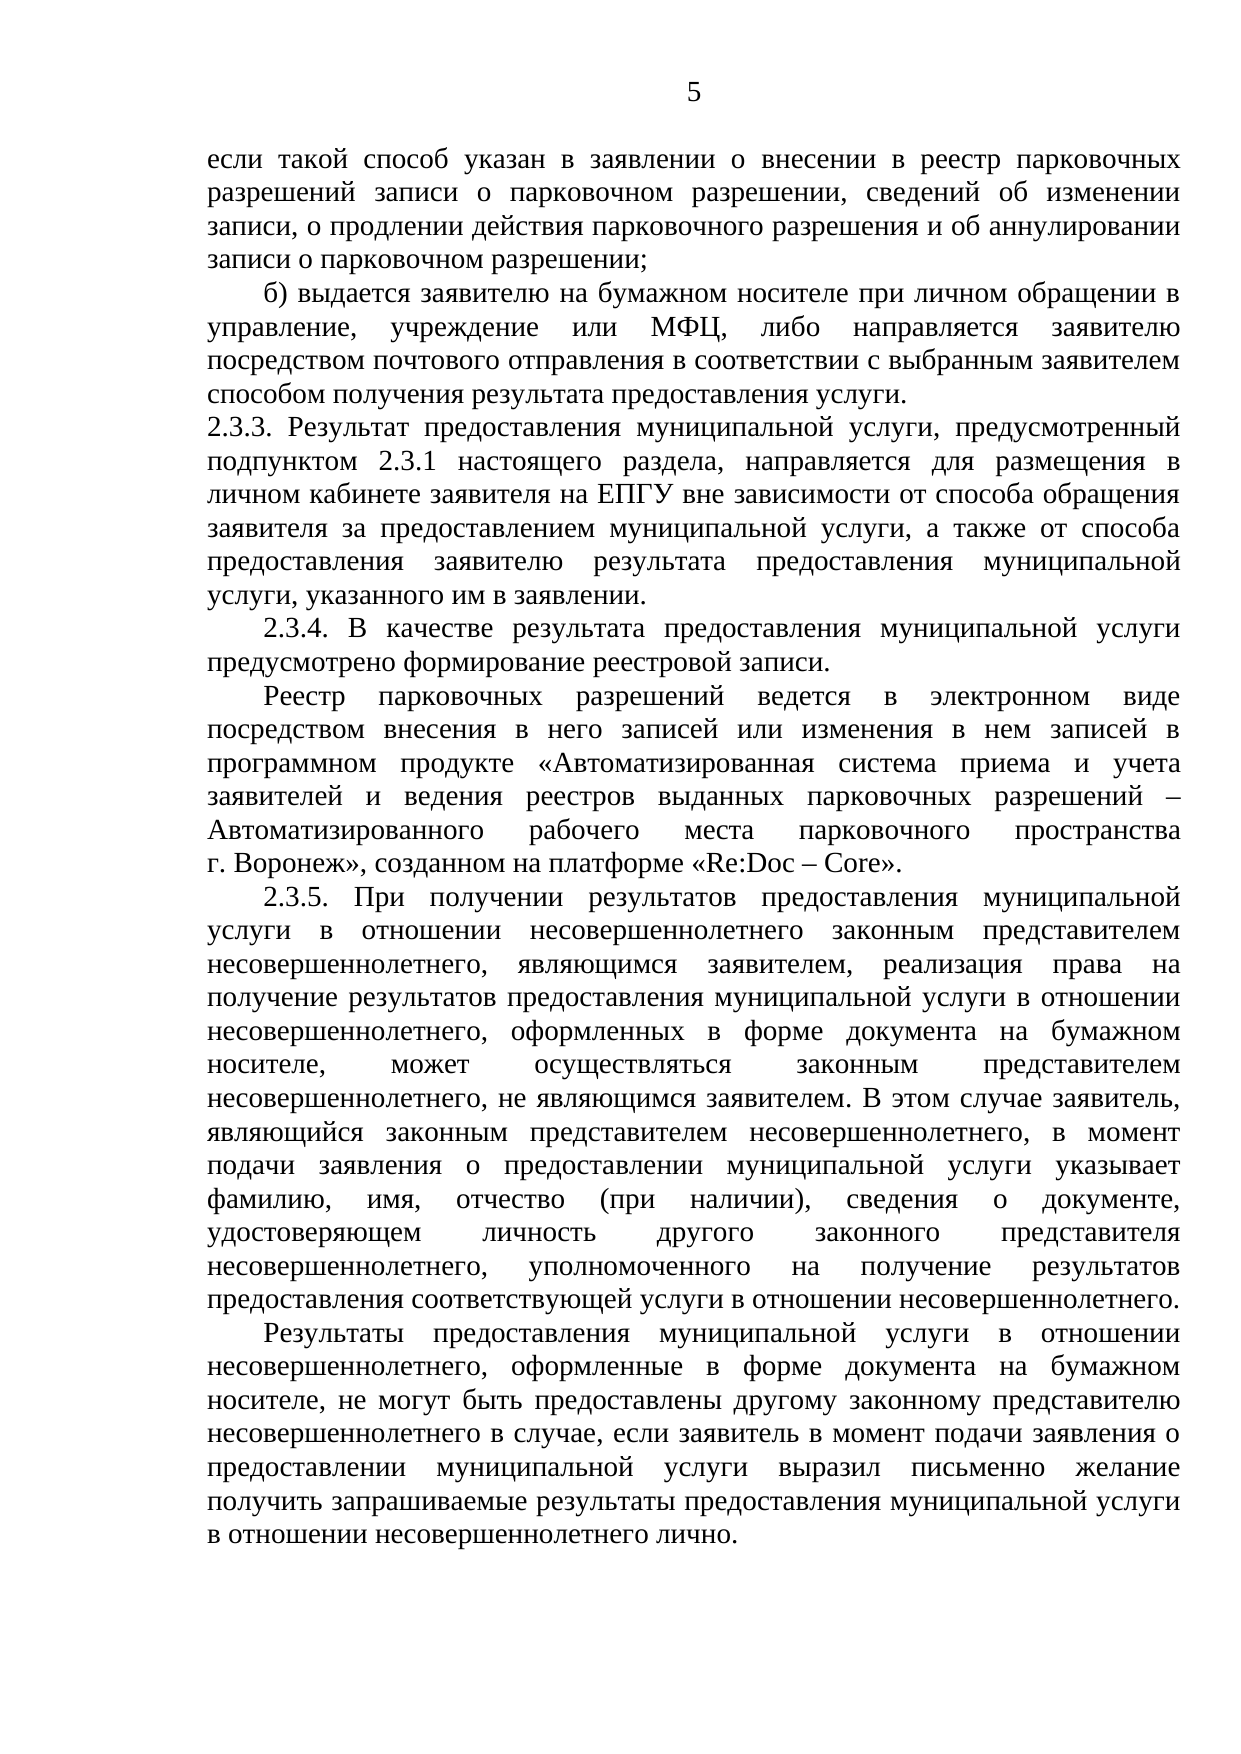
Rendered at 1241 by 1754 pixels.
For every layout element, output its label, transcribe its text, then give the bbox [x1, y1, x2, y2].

text 2.3.5. При получении результатов предоставления муниципальной услуги в отношении несовершеннолетнего законным представителем несовершеннолетнего, являющимся заявителем, реализация права на получение результатов предоставления муниципальной услуги в отношении несовершеннолетнего, оформленных в форме документа на бумажном носителе, может осуществляться законным представителем несовершеннолетнего, не являющимся заявителем. В этом случае заявитель, являющийся законным представителем несовершеннолетнего, в момент подачи заявления о предоставлении муниципальной услуги указывает фамилию, имя, отчество (при наличии), сведения о документе, удостоверяющем личность другого законного представителя несовершеннолетнего, уполномоченного на получение результатов предоставления соответствующей услуги в отношении несовершеннолетнего. [207, 879, 1181, 1315]
text 2.3.4. В качестве результата предоставления муниципальной услуги предусмотрено формирование реестровой записи. [207, 611, 1181, 678]
text Результаты предоставления муниципальной услуги в отношении несовершеннолетнего, оформленные в форме документа на бумажном носителе, не могут быть предоставлены другому законному представителю несовершеннолетнего в случае, если заявитель в момент подачи заявления о предоставлении муниципальной услуги выразил письменно желание получить запрашиваемые результаты предоставления муниципальной услуги в отношении несовершеннолетнего лично. [207, 1315, 1181, 1550]
text 2.3.3. Результат предоставления муниципальной услуги, предусмотренный подпунктом 2.3.1 настоящего раздела, направляется для размещения в личном кабинете заявителя на ЕПГУ вне зависимости от способа обращения заявителя за предоставлением муниципальной услуги, а также от способа предоставления заявителю результата предоставления муниципальной услуги, указанного им в заявлении. [207, 409, 1181, 611]
text б) выдается заявителю на бумажном носителе при личном обращении в управление, учреждение или МФЦ, либо направляется заявителю посредством почтового отправления в соответствии с выбранным заявителем способом получения результата предоставления услуги. [207, 275, 1181, 409]
text Реестр парковочных разрешений ведется в электронном виде посредством внесения в него записей или изменения в нем записей в программном продукте «Автоматизированная система приема и учета заявителей и ведения реестров выданных парковочных разрешений – Автоматизированного рабочего места парковочного пространства г. Воронеж», созданном на платформе «Re:Doc – Core». [207, 678, 1181, 879]
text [207, 141, 1181, 275]
